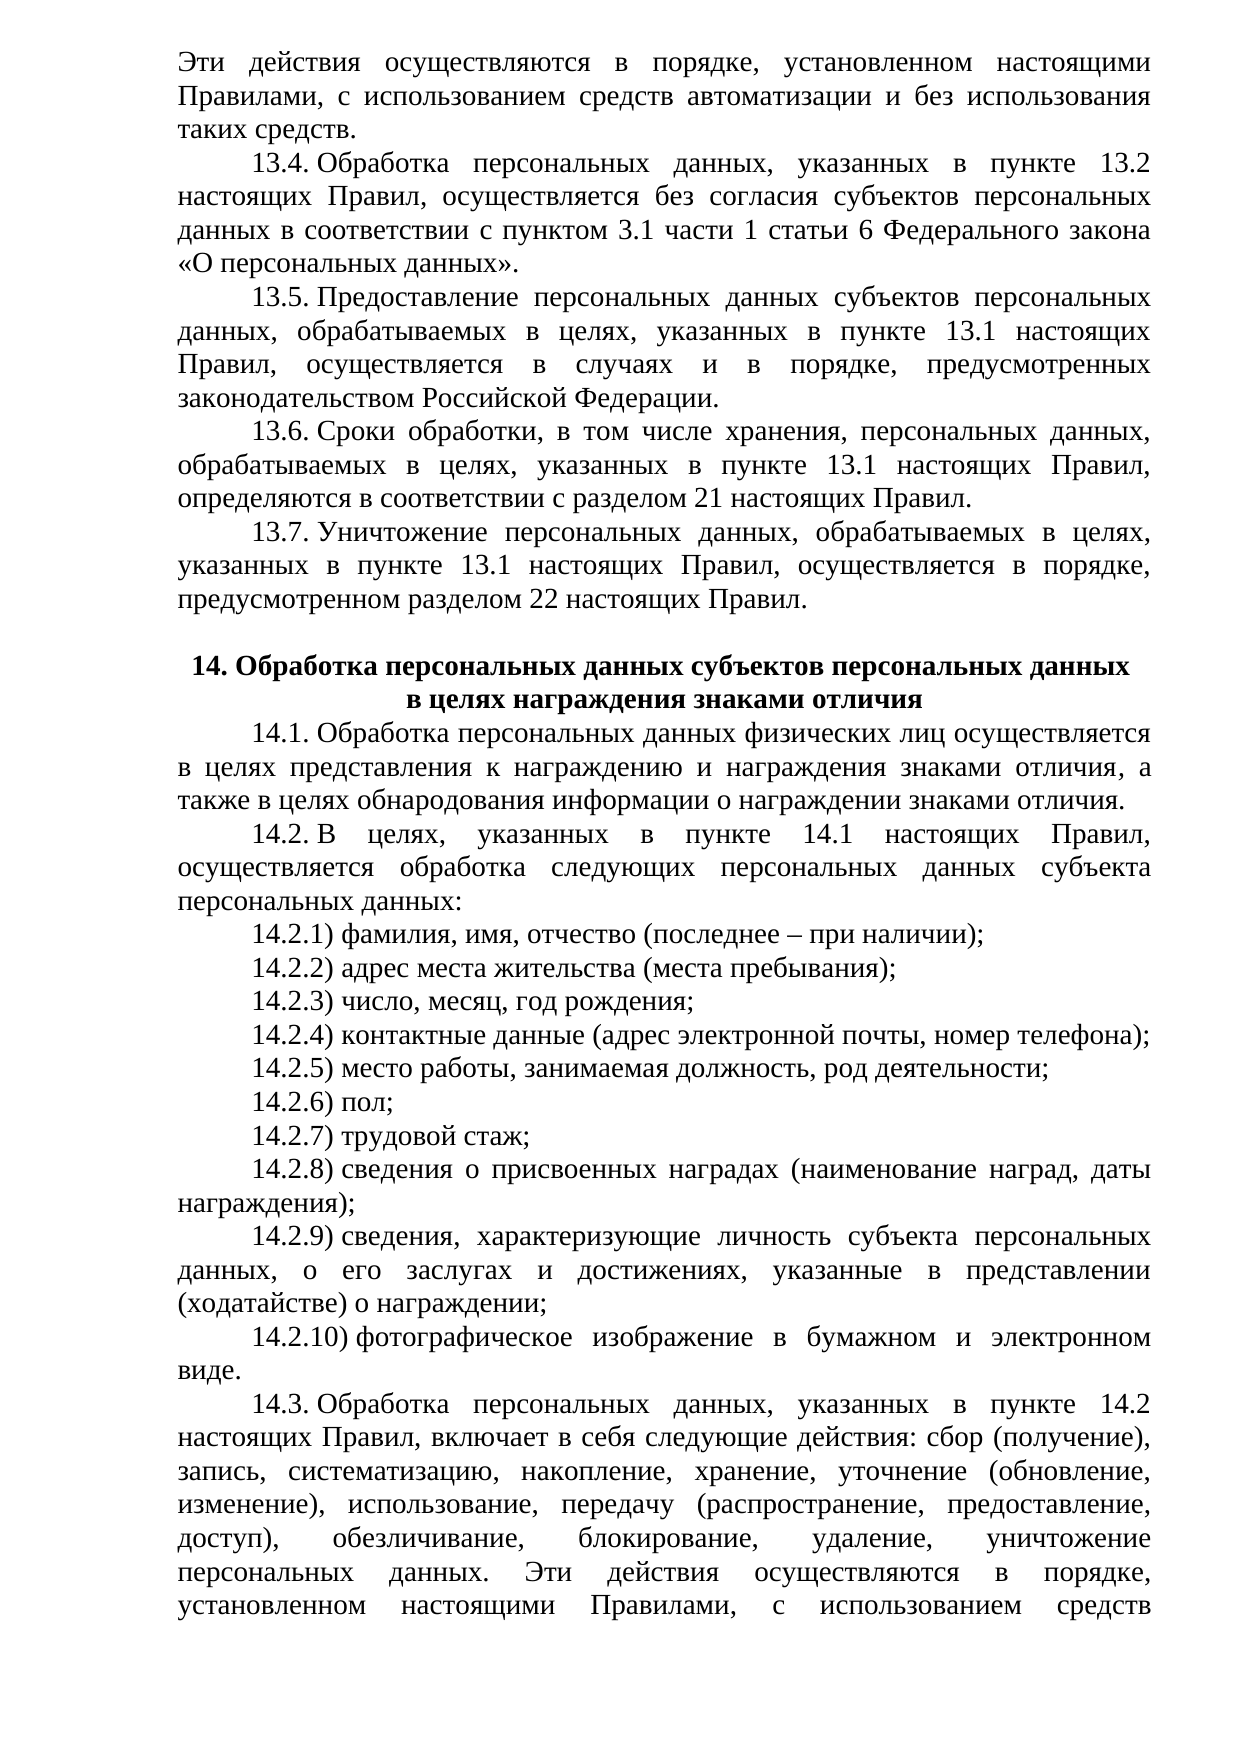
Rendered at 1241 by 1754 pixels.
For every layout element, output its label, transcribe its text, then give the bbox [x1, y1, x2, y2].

subtitle 14. Обработка персональных данных субъектов персональных данных в целях награждения знаками отличия [177, 648, 1152, 715]
text 14.1. Обработка персональных данных физических лиц осуществляется в целях представления к награждению и награждения знаками отличия, а также в целях обнародования информации о награждении знаками отличия. [177, 715, 1152, 816]
text 13.7. Уничтожение персональных данных, обрабатываемых в целях, указанных в пункте 13.1 настоящих Правил, осуществляется в порядке, предусмотренном разделом 22 настоящих Правил. [177, 514, 1152, 614]
text 14.2.1) фамилия, имя, отчество (последнее – при наличии); [177, 916, 1152, 950]
text 14.2.10) фотографическое изображение в бумажном и электронном виде. [177, 1319, 1152, 1386]
text 13.4. Обработка персональных данных, указанных в пункте 13.2 настоящих Правил, осуществляется без согласия субъектов персональных данных в соответствии с пунктом 3.1 части 1 статьи 6 Федерального закона «О персональных данных». [177, 145, 1152, 279]
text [177, 1386, 1152, 1621]
text 14.2.6) пол; [177, 1084, 1152, 1118]
text 13.6. Сроки обработки, в том числе хранения, персональных данных, обрабатываемых в целях, указанных в пункте 13.1 настоящих Правил, определяются в соответствии с разделом 21 настоящих Правил. [177, 413, 1152, 514]
text 14.2. В целях, указанных в пункте 14.1 настоящих Правил, осуществляется обработка следующих персональных данных субъекта персональных данных: [177, 816, 1152, 916]
text 14.2.2) адрес места жительства (места пребывания); [177, 950, 1152, 983]
text 13.5. Предоставление персональных данных субъектов персональных данных, обрабатываемых в целях, указанных в пункте 13.1 настоящих Правил, осуществляется в случаях и в порядке, предусмотренных законодательством Российской Федерации. [177, 279, 1152, 413]
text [177, 44, 1152, 145]
text 14.2.8) сведения о присвоенных наградах (наименование наград, даты награждения); [177, 1151, 1152, 1218]
text 14.2.7) трудовой стаж; [177, 1118, 1152, 1151]
text 14.2.3) число, месяц, год рождения; [177, 983, 1152, 1017]
text 14.2.5) место работы, занимаемая должность, род деятельности; [177, 1051, 1152, 1084]
text 14.2.4) контактные данные (адрес электронной почты, номер телефона); [177, 1017, 1152, 1051]
text 14.2.9) сведения, характеризующие личность субъекта персональных данных, о его заслугах и достижениях, указанные в представлении (ходатайстве) о награждении; [177, 1218, 1152, 1319]
